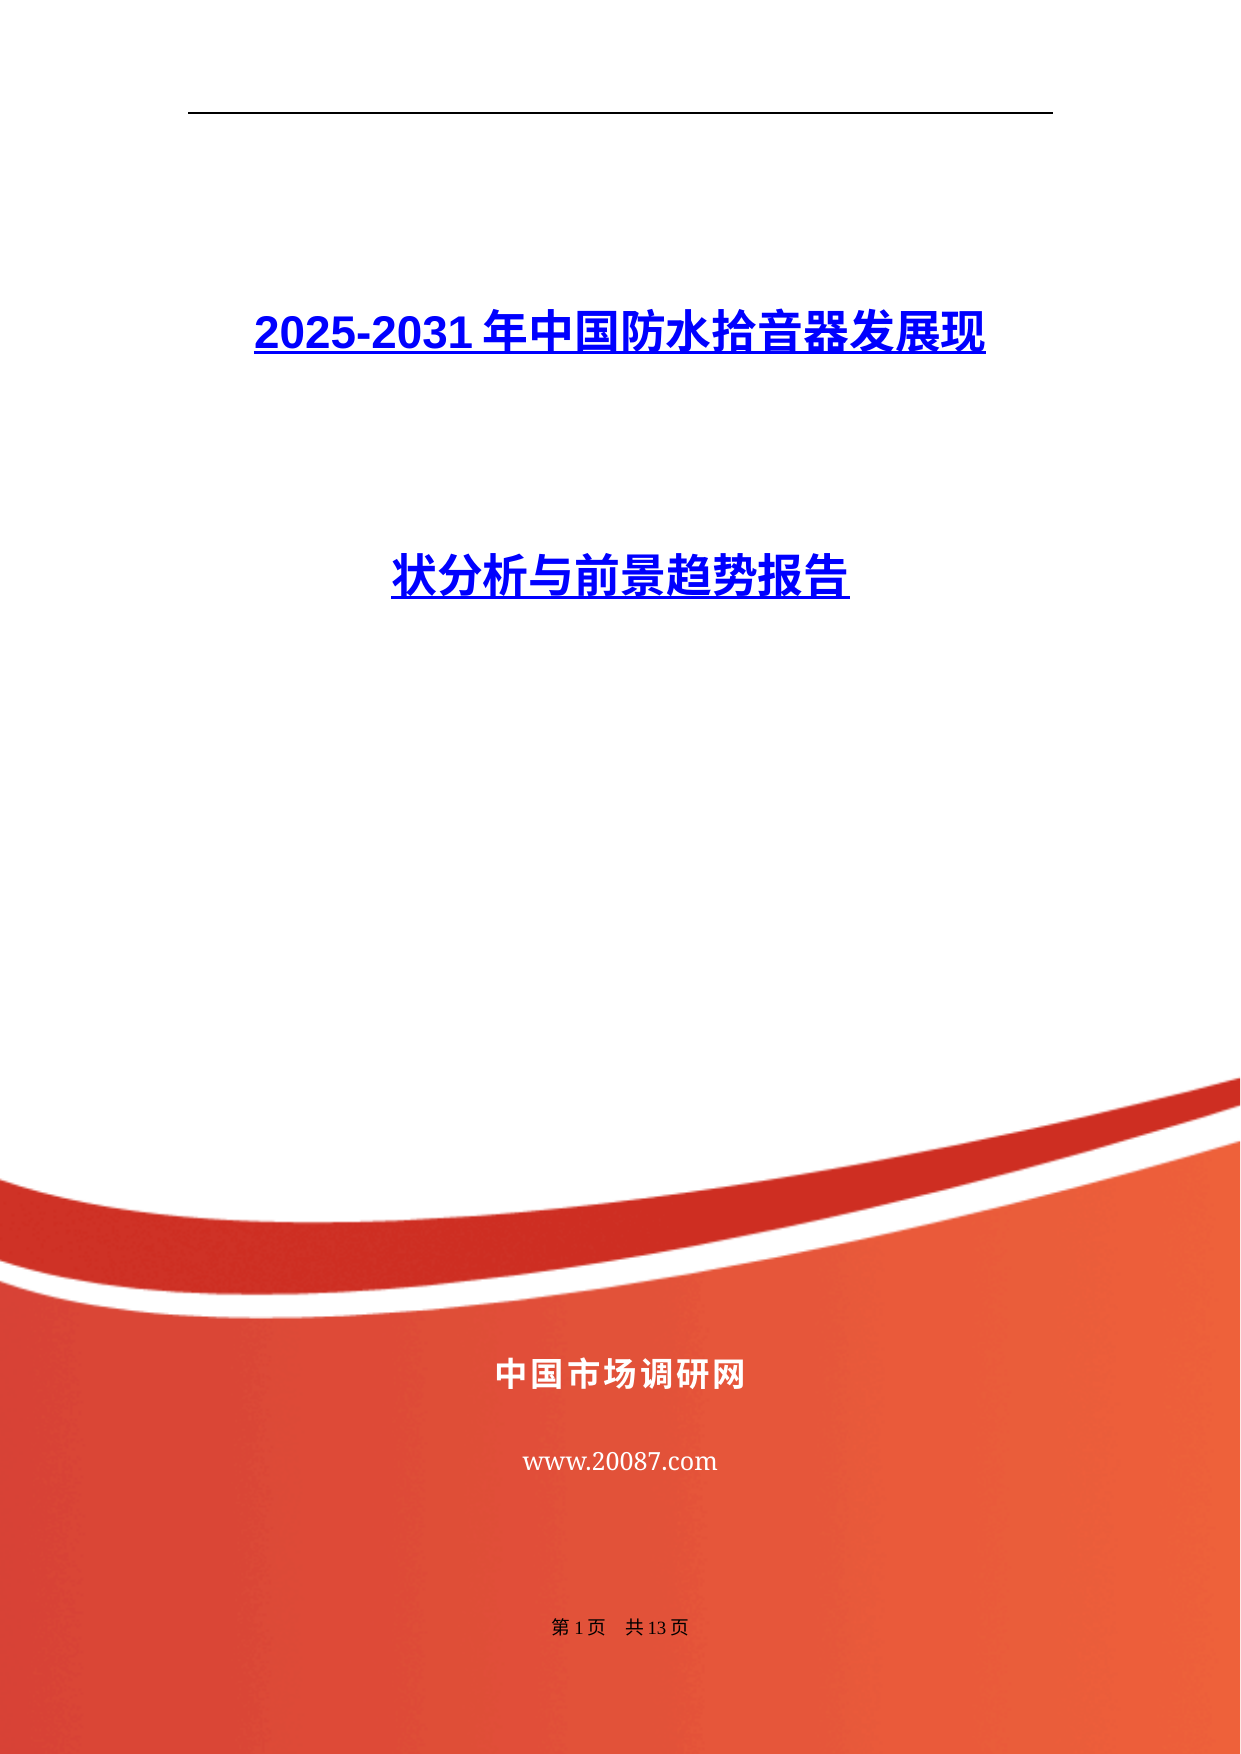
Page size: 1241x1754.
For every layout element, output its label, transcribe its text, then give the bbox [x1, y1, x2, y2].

subtitle 中国市场调研网 [187, 1339, 1053, 1404]
picture [0, 1006, 1241, 1754]
text www.20087.com [187, 1428, 1053, 1493]
table_header 2025-2031年中国防水拾音器发展现状分析与前景趋势报告 [188, 207, 1053, 773]
